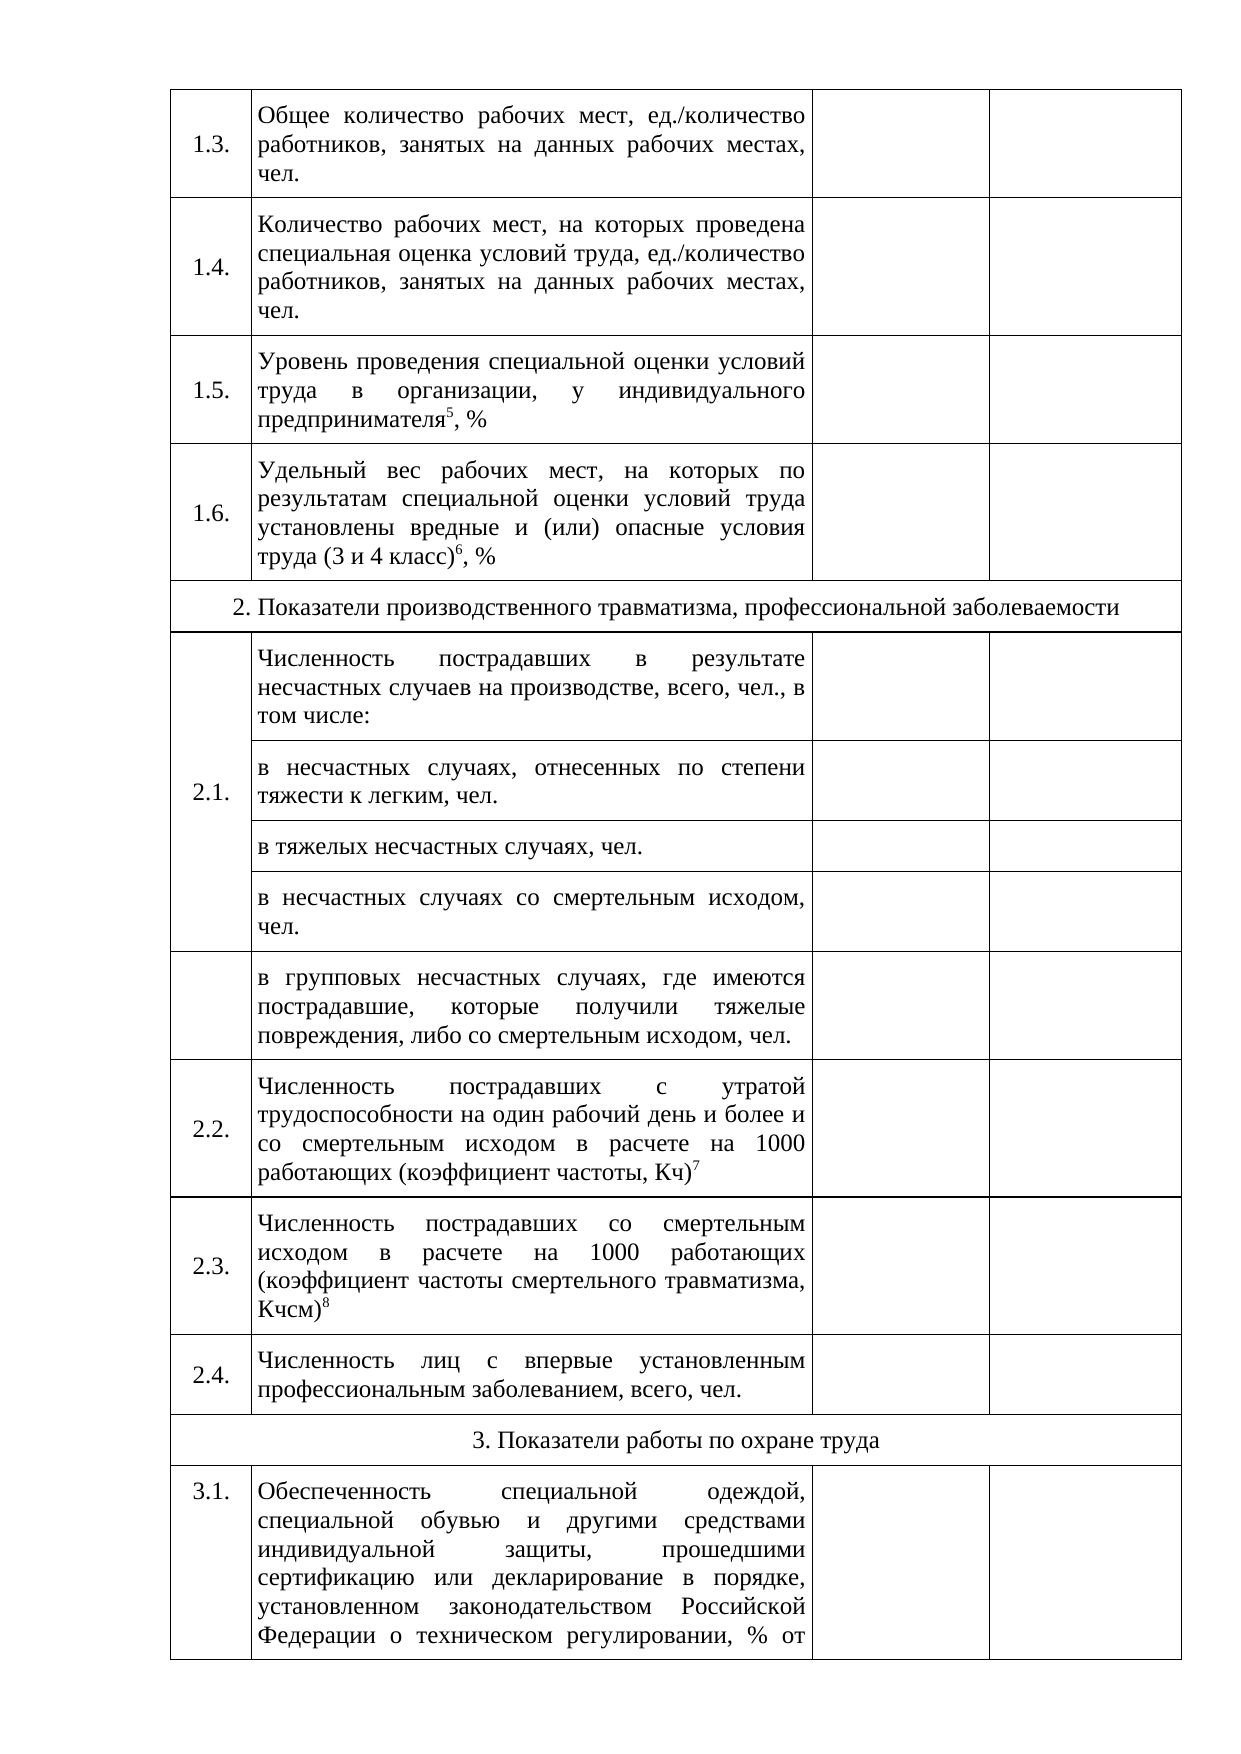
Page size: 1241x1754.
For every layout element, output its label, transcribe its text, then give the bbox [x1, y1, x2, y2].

table_cell [990, 444, 1181, 580]
table_cell [990, 336, 1181, 443]
table_cell 2.3. [171, 1198, 251, 1334]
table_cell в несчастных случаях со смертельным исходом, чел. [252, 872, 812, 951]
table_cell [813, 952, 989, 1059]
table_cell [990, 1335, 1181, 1413]
table_cell [990, 90, 1181, 197]
table_cell в групповых несчастных случаях, где имеются пострадавшие, которые получили тяжелые повреждения, либо со смертельным исходом, чел. [252, 952, 812, 1059]
table_cell [171, 952, 251, 1059]
table_cell [813, 872, 989, 951]
table_cell 2.4. [171, 1335, 251, 1413]
table_cell [813, 1335, 989, 1413]
table_cell 3.1. [171, 1466, 251, 1659]
table_cell 1.3. [171, 90, 251, 197]
table_cell Общее количество рабочих мест, ед./количество работников, занятых на данных рабочих местах, чел. [252, 90, 812, 197]
table_cell Уровень проведения специальной оценки условий труда в организации, у индивидуального предпринимателя5, % [252, 336, 812, 443]
table_cell 2. Показатели производственного травматизма, профессиональной заболеваемости [171, 581, 1181, 631]
table_cell Численность пострадавших с утратой трудоспособности на один рабочий день и более и со смертельным исходом в расчете на 1000 работающих (коэффициент частоты, Кч)7 [252, 1060, 812, 1196]
table_cell [990, 1466, 1181, 1659]
table_cell Удельный вес рабочих мест, на которых по результатам специальной оценки условий труда установлены вредные и (или) опасные условия труда (3 и 4 класс)6, % [252, 444, 812, 580]
table_cell 2.2. [171, 1060, 251, 1196]
table_cell [813, 444, 989, 580]
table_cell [252, 1466, 812, 1659]
table_cell [813, 90, 989, 197]
table_cell [813, 741, 989, 820]
table_cell [813, 1060, 989, 1196]
table_cell 1.5. [171, 336, 251, 443]
table_cell [990, 741, 1181, 820]
table_cell Численность пострадавших в результате несчастных случаев на производстве, всего, чел., в том числе: [252, 633, 812, 740]
table_cell 2.1. [171, 633, 251, 951]
table_cell [813, 1466, 989, 1659]
table_cell [990, 633, 1181, 740]
table_cell [813, 633, 989, 740]
table_cell 1.6. [171, 444, 251, 580]
table_cell [990, 198, 1181, 334]
table_cell [990, 1060, 1181, 1196]
table_cell в тяжелых несчастных случаях, чел. [252, 821, 812, 871]
table_cell Количество рабочих мест, на которых проведена специальная оценка условий труда, ед./количество работников, занятых на данных рабочих местах, чел. [252, 198, 812, 334]
table_cell в несчастных случаях, отнесенных по степени тяжести к легким, чел. [252, 741, 812, 820]
table_cell 3. Показатели работы по охране труда [171, 1415, 1181, 1464]
table_cell Численность пострадавших со смертельным исходом в расчете на 1000 работающих (коэффициент частоты смертельного травматизма, Кчсм)8 [252, 1198, 812, 1334]
table_cell [813, 336, 989, 443]
table_cell 1.4. [171, 198, 251, 334]
table_cell [990, 872, 1181, 951]
table_cell [813, 198, 989, 334]
table_cell Численность лиц с впервые установленным профессиональным заболеванием, всего, чел. [252, 1335, 812, 1413]
table_cell [990, 952, 1181, 1059]
table_cell [813, 1198, 989, 1334]
table_cell [813, 821, 989, 871]
table_cell [990, 1198, 1181, 1334]
table_cell [990, 821, 1181, 871]
